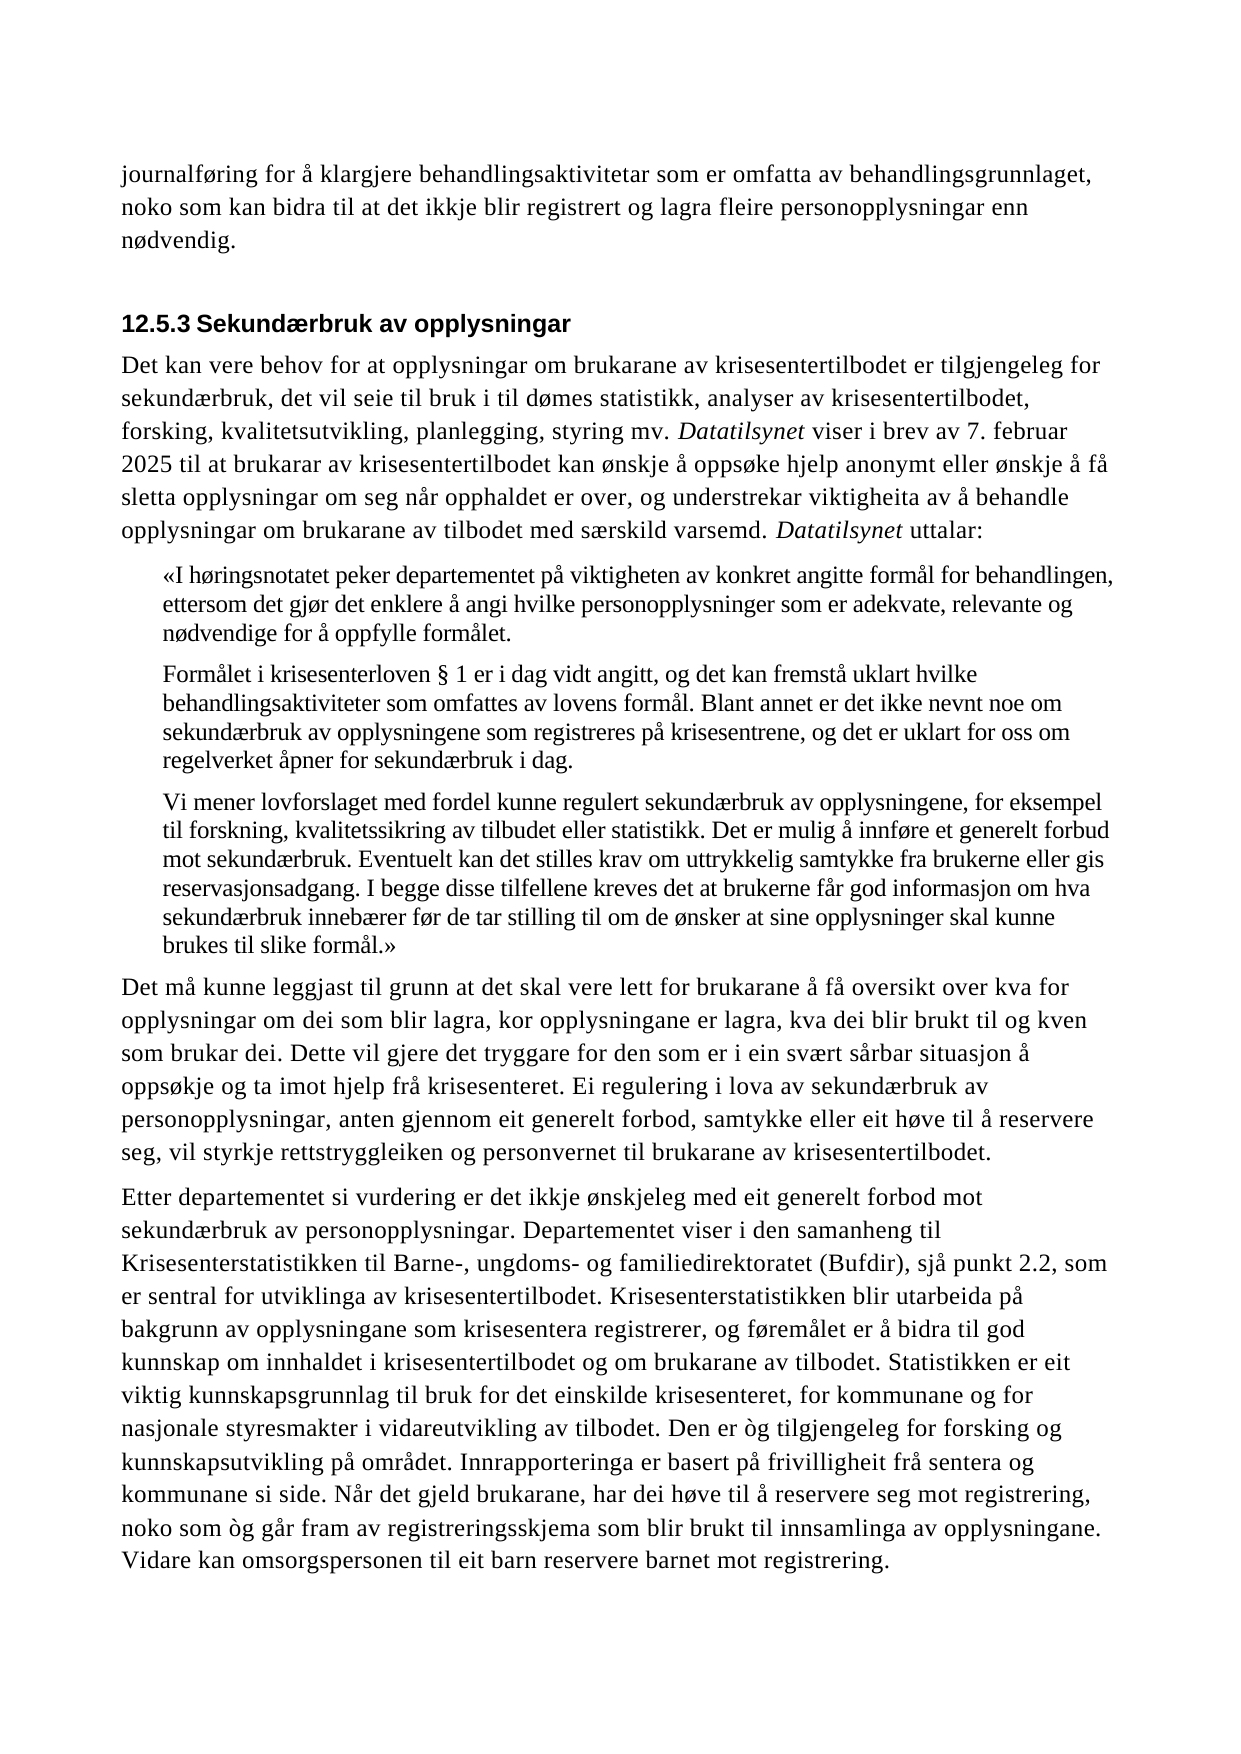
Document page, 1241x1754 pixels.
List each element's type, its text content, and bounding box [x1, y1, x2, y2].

text «I høringsnotatet peker departementet på viktigheten av konkret angitte formål for behandlingen, ettersom det gjør det enklere å angi hvilke personopplysninger som er adekvate, relevante og nødvendige for å oppfylle formålet. [162, 561, 1119, 647]
text Formålet i krisesenterloven § 1 er i dag vidt angitt, og det kan fremstå uklart hvilke behandlingsaktiviteter som omfattes av lovens formål. Blant annet er det ikke nevnt noe om sekundærbruk av opplysningene som registreres på krisesentrene, og det er uklart for oss om regelverket åpner for sekundærbruk i dag. [162, 659, 1119, 774]
text Det kan vere behov for at opplysningar om brukarane av krisesentertilbodet er tilgjengeleg for sekundærbruk, det vil seie til bruk i til dømes statistikk, analyser av krisesentertilbodet, forsking, kvalitetsutvikling, planlegging, styring mv. Datatilsynet viser i brev av 7. februar 2025 til at brukarar av krisesentertilbodet kan ønskje å oppsøke hjelp anonymt eller ønskje å få sletta opplysningar om seg når opphaldet er over, og understrekar viktigheita av å behandle opplysningar om brukarane av tilbodet med særskild varsemd. Datatilsynet uttalar: [121, 350, 1119, 544]
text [121, 159, 1119, 254]
subtitle Sekundærbruk av opplysningar [121, 308, 1119, 337]
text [121, 1182, 1119, 1574]
text Vi mener lovforslaget med fordel kunne regulert sekundærbruk av opplysningene, for eksempel til forskning, kvalitetssikring av tilbudet eller statistikk. Det er mulig å innføre et generelt forbud mot sekundærbruk. Eventuelt kan det stilles krav om uttrykkelig samtykke fra brukerne eller gis reservasjonsadgang. I begge disse tilfellene kreves det at brukerne får god informasjon om hva sekundærbruk innebærer før de tar stilling til om de ønsker at sine opplysninger skal kunne brukes til slike formål.» [162, 787, 1119, 959]
text Det må kunne leggjast til grunn at det skal vere lett for brukarane å få oversikt over kva for opplysningar om dei som blir lagra, kor opplysningane er lagra, kva dei blir brukt til og kven som brukar dei. Dette vil gjere det tryggare for den som er i ein svært sårbar situasjon å oppsøkje og ta imot hjelp frå krisesenteret. Ei regulering i lova av sekundærbruk av personopplysningar, anten gjennom eit generelt forbod, samtykke eller eit høve til å reservere seg, vil styrkje rettstryggleiken og personvernet til brukarane av krisesentertilbodet. [121, 972, 1119, 1166]
